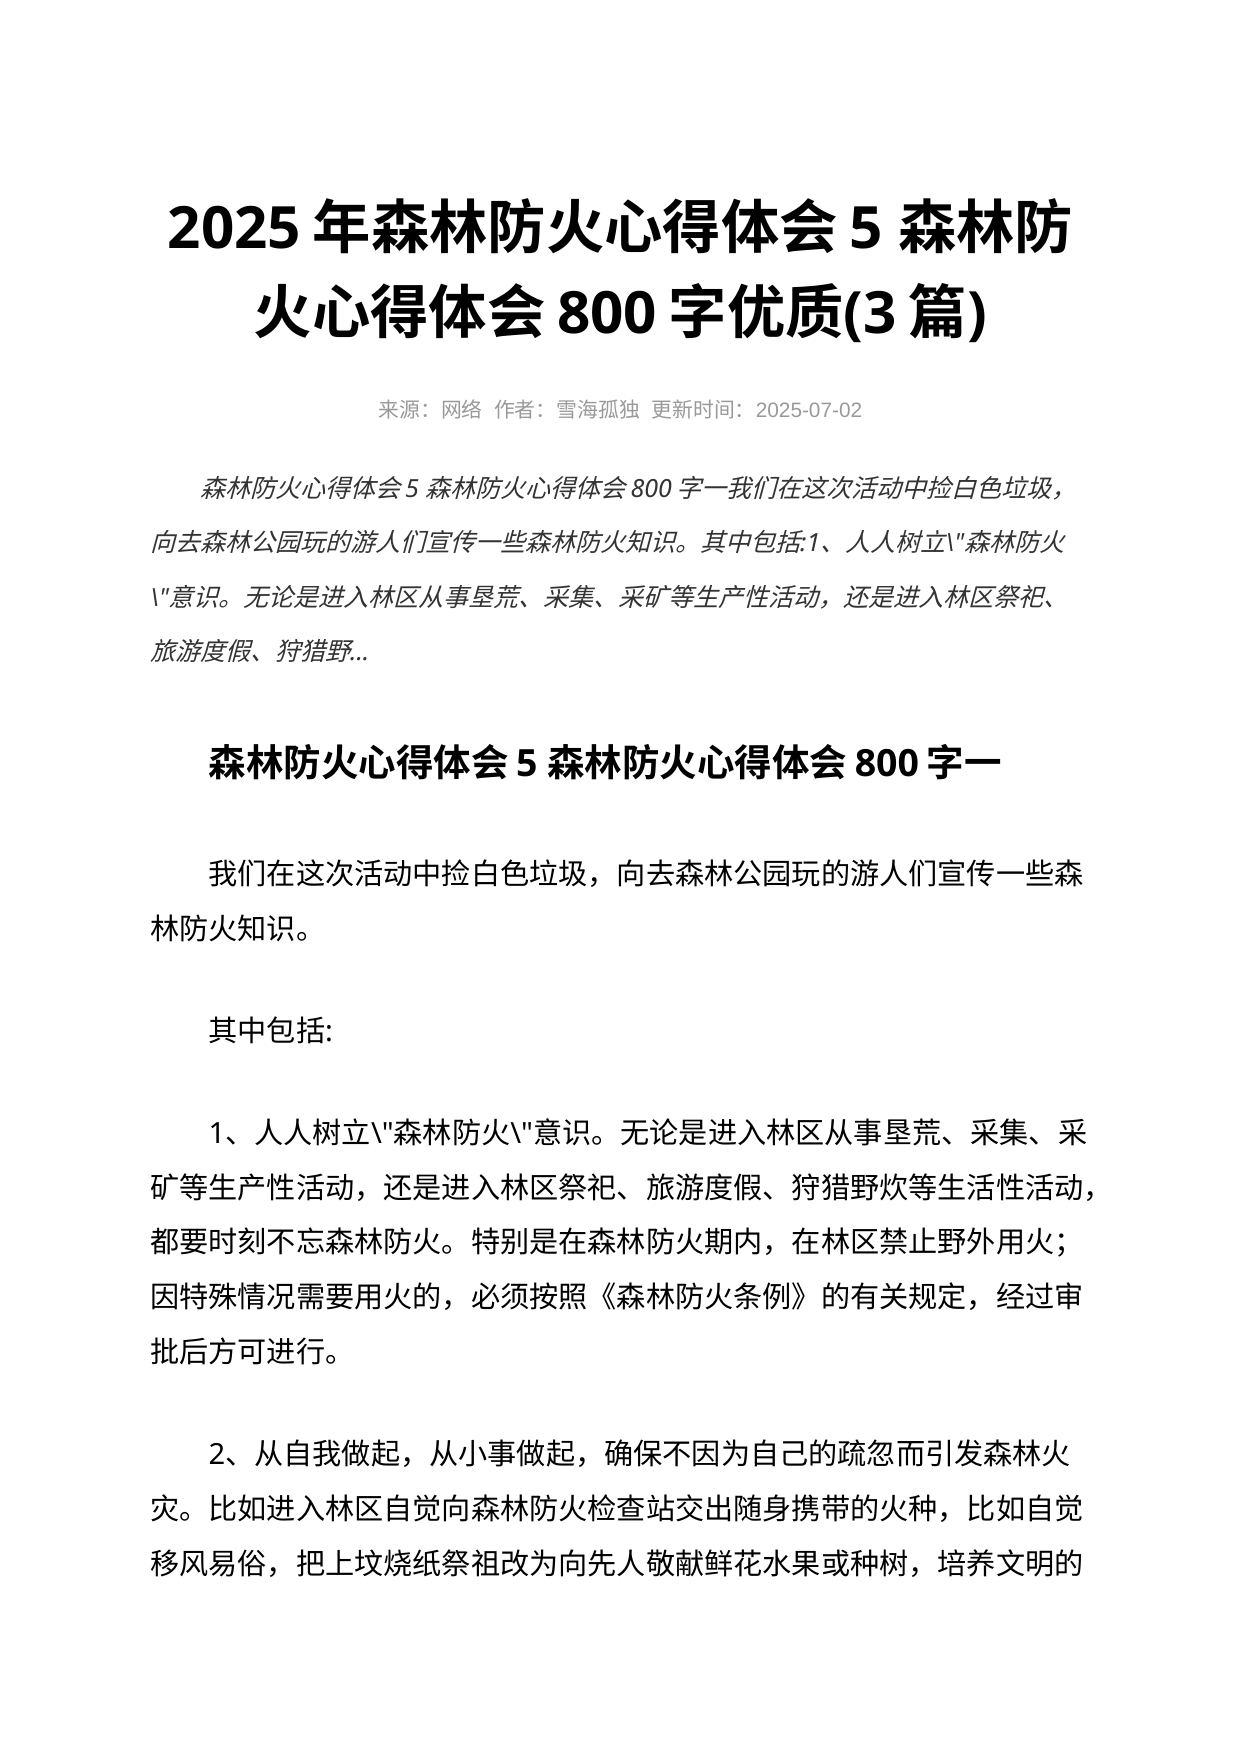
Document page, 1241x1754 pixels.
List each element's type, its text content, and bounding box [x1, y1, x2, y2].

text 森林防火心得体会5 森林防火心得体会800字一我们在这次活动中捡白色垃圾，向去森林公园玩的游人们宣传一些森林防火知识。其中包括:1、人人树立\"森林防火\"意识。无论是进入林区从事垦荒、采集、采矿等生产性活动，还是进入林区祭祀、旅游度假、狩猎野... [150, 468, 1090, 668]
text 其中包括: [150, 1007, 1090, 1049]
subtitle 2025年森林防火心得体会5 森林防火心得体会800字优质(3篇) [150, 181, 1090, 351]
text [150, 1431, 1090, 1583]
text 1、人人树立\"森林防火\"意识。无论是进入林区从事垦荒、采集、采矿等生产性活动，还是进入林区祭祀、旅游度假、狩猎野炊等生活性活动，都要时刻不忘森林防火。特别是在森林防火期内，在林区禁止野外用火；因特殊情况需要用火的，必须按照《森林防火条例》的有关规定，经过审批后方可进行。 [150, 1109, 1090, 1371]
text 森林防火心得体会5 森林防火心得体会800字一 [150, 733, 1090, 787]
text 我们在这次活动中捡白色垃圾，向去森林公园玩的游人们宣传一些森林防火知识。 [150, 851, 1090, 948]
text 来源：网络 作者：雪海孤独 更新时间：2025-07-02 [150, 398, 1090, 422]
